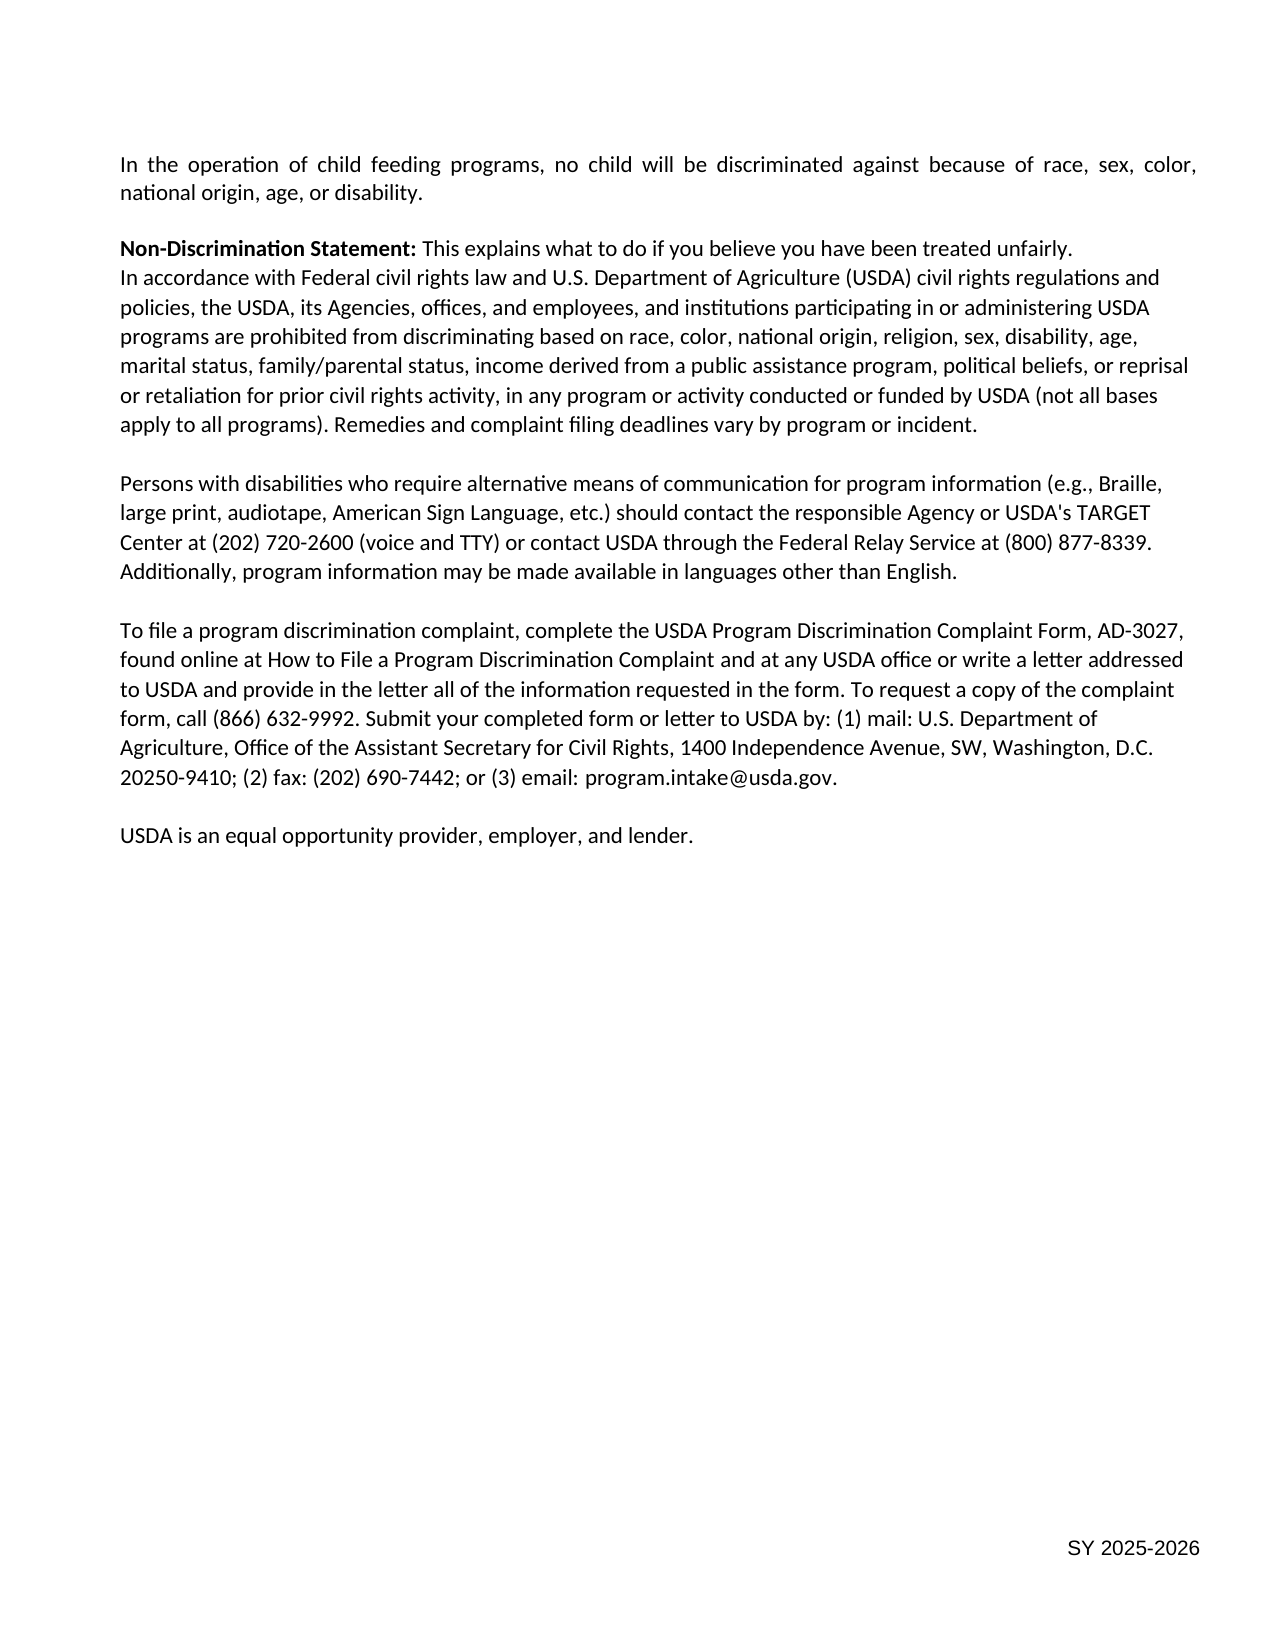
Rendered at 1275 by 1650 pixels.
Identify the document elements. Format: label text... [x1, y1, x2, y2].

text Persons with disabilities who require alternative means of communication for program information (e.g., Braille, large print, audiotape, American Sign Language, etc.) should contact the responsible Agency or USDA's TARGET Center at (202) 720-2600 (voice and TTY) or contact USDA through the Federal Relay Service at (800) 877-8339. Additionally, program information may be made available in languages other than English. [120, 469, 1200, 585]
text In the operation of child feeding programs, no child will be discriminated against because of race, sex, color, national origin, age, or disability. [120, 150, 1200, 206]
text Non-Discrimination Statement: This explains what to do if you believe you have been treated unfairly. [120, 234, 1200, 262]
text USDA is an equal opportunity provider, employer, and lender. [120, 822, 1200, 849]
text To file a program discrimination complaint, complete the USDA Program Discrimination Complaint Form, AD-3027, found online at How to File a Program Discrimination Complaint and at any USDA office or write a letter addressed to USDA and provide in the letter all of the information requested in the form. To request a copy of the complaint form, call (866) 632-9992. Submit your completed form or letter to USDA by: (1) mail: U.S. Department of Agriculture, Office of the Assistant Secretary for Civil Rights, 1400 Independence Avenue, SW, Washington, D.C. 20250-9410; (2) fax: (202) 690-7442; or (3) email: program.intake@usda.gov. [120, 616, 1200, 791]
text In accordance with Federal civil rights law and U.S. Department of Agriculture (USDA) civil rights regulations and policies, the USDA, its Agencies, offices, and employees, and institutions participating in or administering USDA programs are prohibited from discriminating based on race, color, national origin, religion, sex, disability, age, marital status, family/parental status, income derived from a public assistance program, political beliefs, or reprisal or retaliation for prior civil rights activity, in any program or activity conducted or funded by USDA (not all bases apply to all programs). Remedies and complaint filing deadlines vary by program or incident. [120, 263, 1200, 438]
